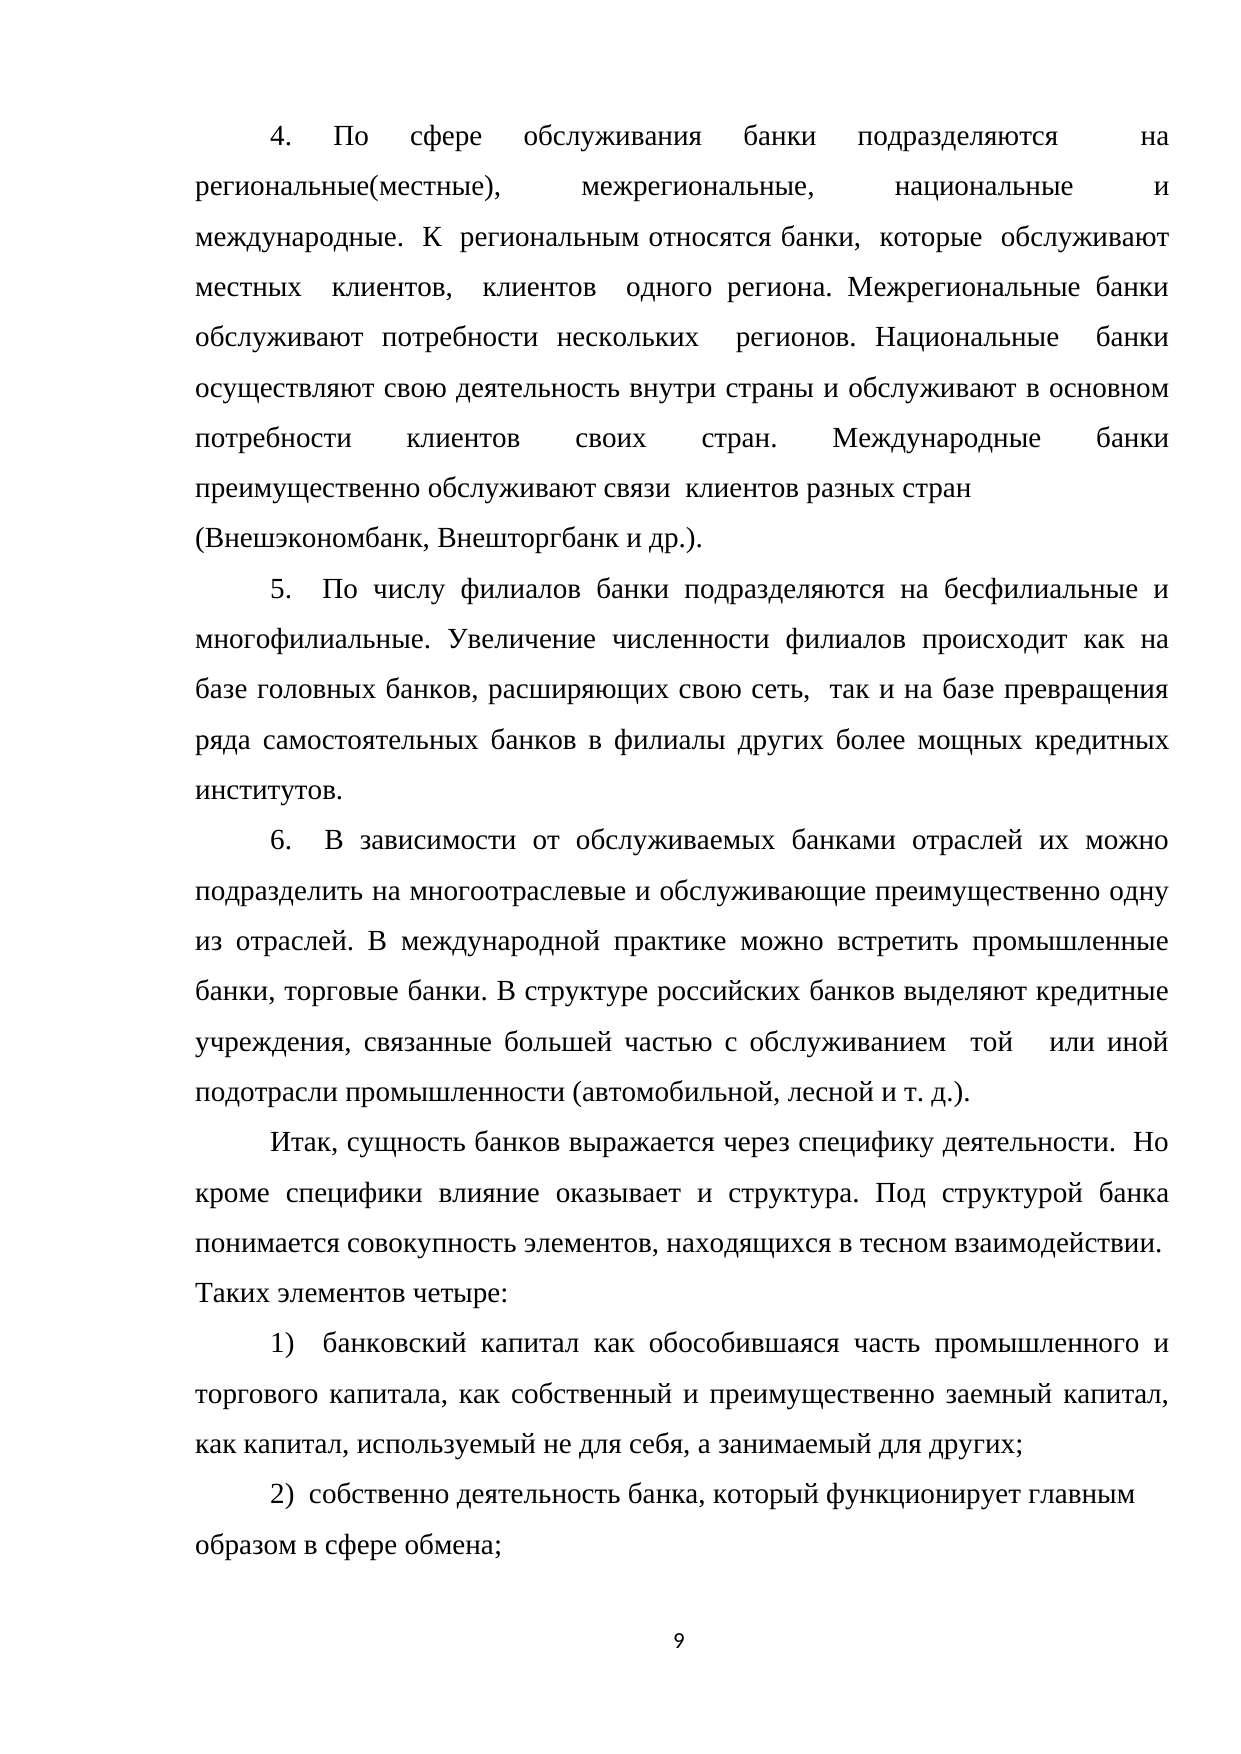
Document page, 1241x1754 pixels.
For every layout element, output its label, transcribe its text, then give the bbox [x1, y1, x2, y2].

text Итак, сущность банков выражается через специфику деятельности. Но кроме специфики влияние оказывает и структура. Под структурой банка понимается совокупность элементов, находящихся в тесном взаимодействии. [195, 1124, 1170, 1258]
text Таких элементов четыре: [195, 1275, 1162, 1309]
text 4. По сфере обслуживания банки подразделяются на региональные(местные), межрегиональные, национальные и международные. К региональным относятся банки, которые обслуживают местных клиентов, клиентов одного региона. Межрегиональные банки обслуживают потребности нескольких регионов. Национальные банки осуществляют свою деятельность внутри страны и обслуживают в основном потребности клиентов своих стран. Международные банки преимущественно обслуживают связи клиентов разных стран [195, 118, 1170, 504]
text 2) собственно деятельность банка, который функционирует главным образом в сфере обмена; [195, 1477, 1170, 1560]
text 5. По числу филиалов банки подразделяются на бесфилиальные и многофилиальные. Увеличение численности филиалов происходит как на базе головных банков, расширяющих свою сеть, так и на базе превращения ряда самостоятельных банков в филиалы других более мощных кредитных институтов. [195, 571, 1170, 806]
text 1) банковский капитал как обособившаяся часть промышленного и торгового капитала, как собственный и преимущественно заемный капитал, как капитал, используемый не для себя, а занимаемый для других; [195, 1326, 1170, 1460]
text (Внешэкономбанк, Внешторгбанк и др.). [195, 521, 1162, 554]
text 6. В зависимости от обслуживаемых банками отраслей их можно подразделить на многоотраслевые и обслуживающие преимущественно одну из отраслей. В международной практике можно встретить промышленные банки, торговые банки. В структуре российских банков выделяют кредитные учреждения, связанные большей частью с обслуживанием той или иной подотрасли промышленности (автомобильной, лесной и т. д.). [195, 822, 1170, 1108]
